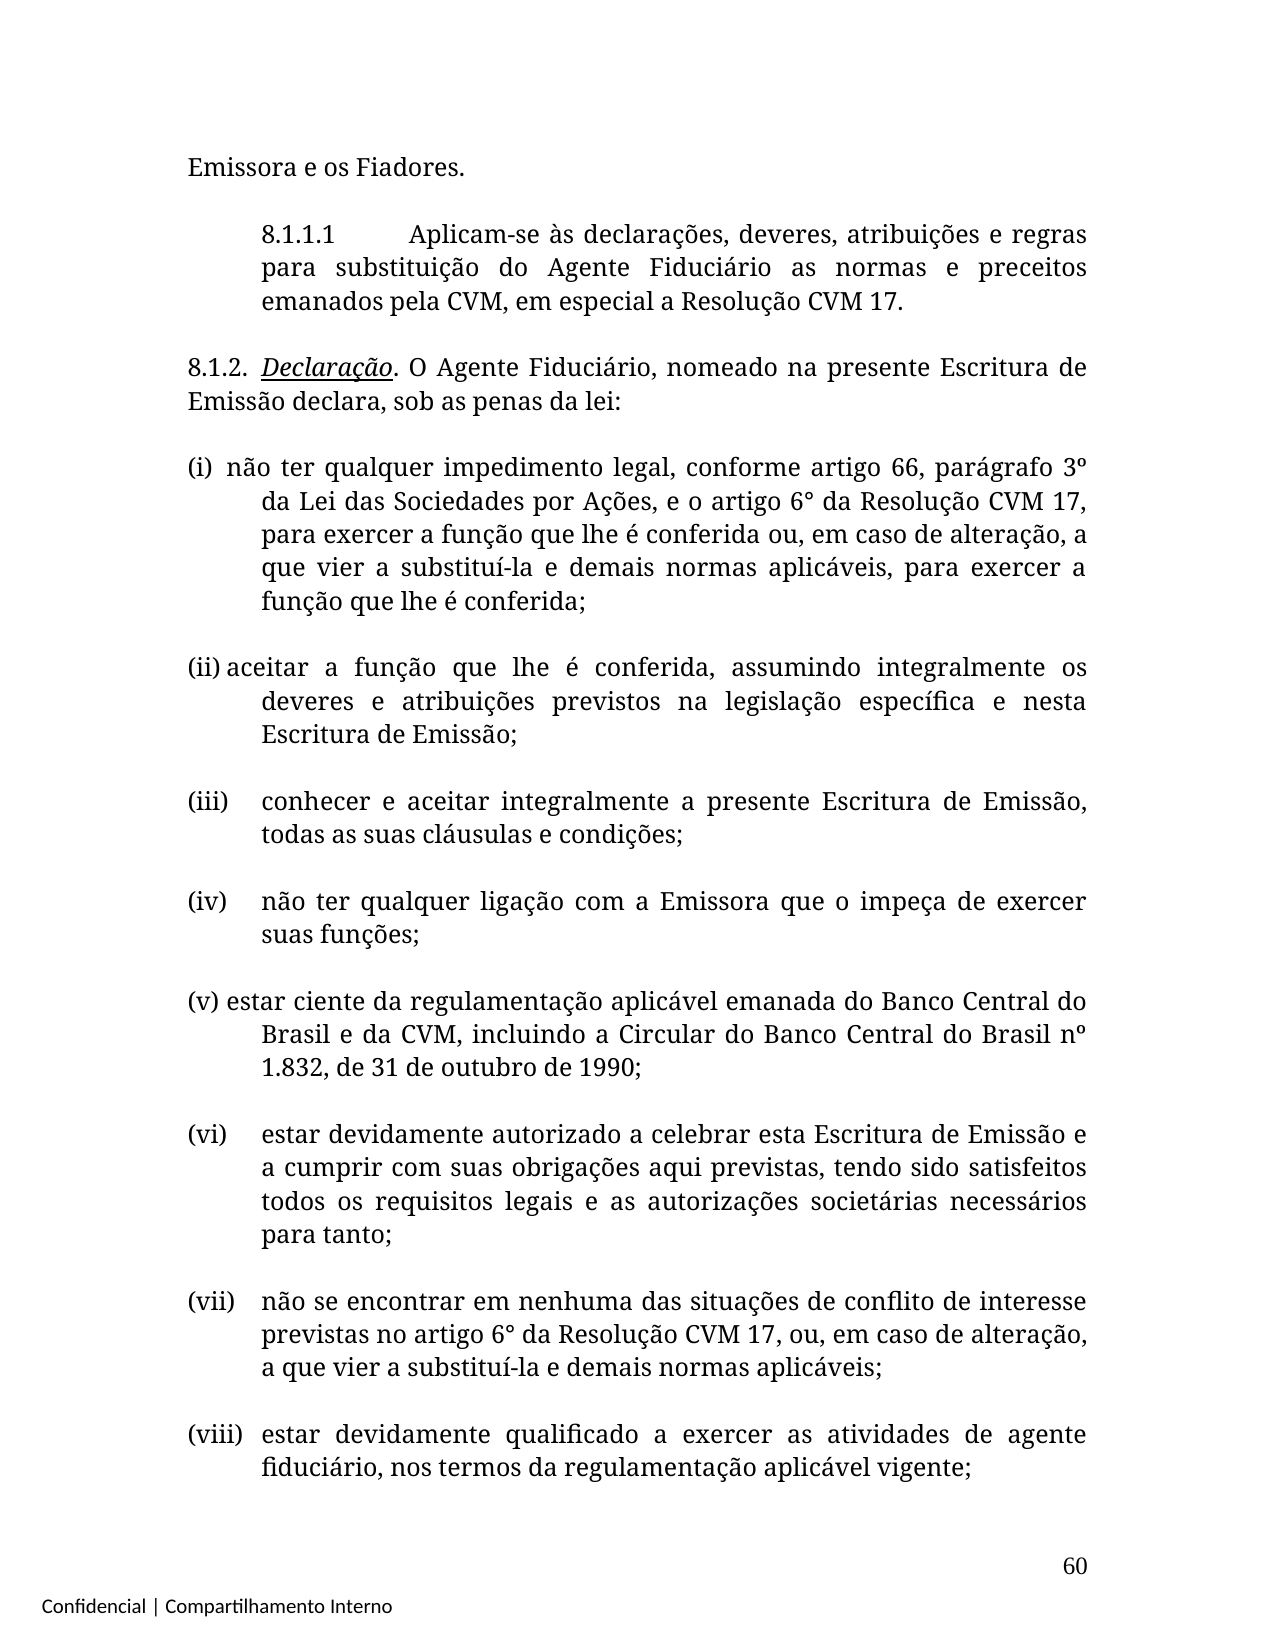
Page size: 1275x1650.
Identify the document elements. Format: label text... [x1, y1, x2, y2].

list conhecer e aceitar integralmente a presente Escritura de Emissão, todas as suas cláusulas e condições; [187, 783, 1088, 850]
list estar devidamente autorizado a celebrar esta Escritura de Emissão e a cumprir com suas obrigações aqui previstas, tendo sido satisfeitos todos os requisitos legais e as autorizações societárias necessários para tanto; [187, 1117, 1088, 1250]
list não ter qualquer impedimento legal, conforme artigo 66, parágrafo 3º da Lei das Sociedades por Ações, e o artigo 6° da Resolução CVM 17, para exercer a função que lhe é conferida ou, em caso de alteração, a que vier a substituí-la e demais normas aplicáveis, para exercer a função que lhe é conferida; [187, 450, 1088, 617]
list não ter qualquer ligação com a Emissora que o impeça de exercer suas funções; [187, 883, 1088, 950]
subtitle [187, 150, 1088, 183]
list estar devidamente qualificado a exercer as atividades de agente fiduciário, nos termos da regulamentação aplicável vigente; [187, 1417, 1088, 1483]
list aceitar a função que lhe é conferida, assumindo integralmente os deveres e atribuições previstos na legislação específica e nesta Escritura de Emissão; [187, 650, 1088, 750]
subtitle Declaração. O Agente Fiduciário, nomeado na presente Escritura de Emissão declara, sob as penas da lei: [187, 350, 1088, 417]
list não se encontrar em nenhuma das situações de conflito de interesse previstas no artigo 6° da Resolução CVM 17, ou, em caso de alteração, a que vier a substituí-la e demais normas aplicáveis; [187, 1283, 1088, 1383]
text 8.1.1.1 Aplicam-se às declarações, deveres, atribuições e regras para substituição do Agente Fiduciário as normas e preceitos emanados pela CVM, em especial a Resolução CVM 17. [261, 217, 1088, 317]
list estar ciente da regulamentação aplicável emanada do Banco Central do Brasil e da CVM, incluindo a Circular do Banco Central do Brasil nº 1.832, de 31 de outubro de 1990; [187, 983, 1088, 1083]
